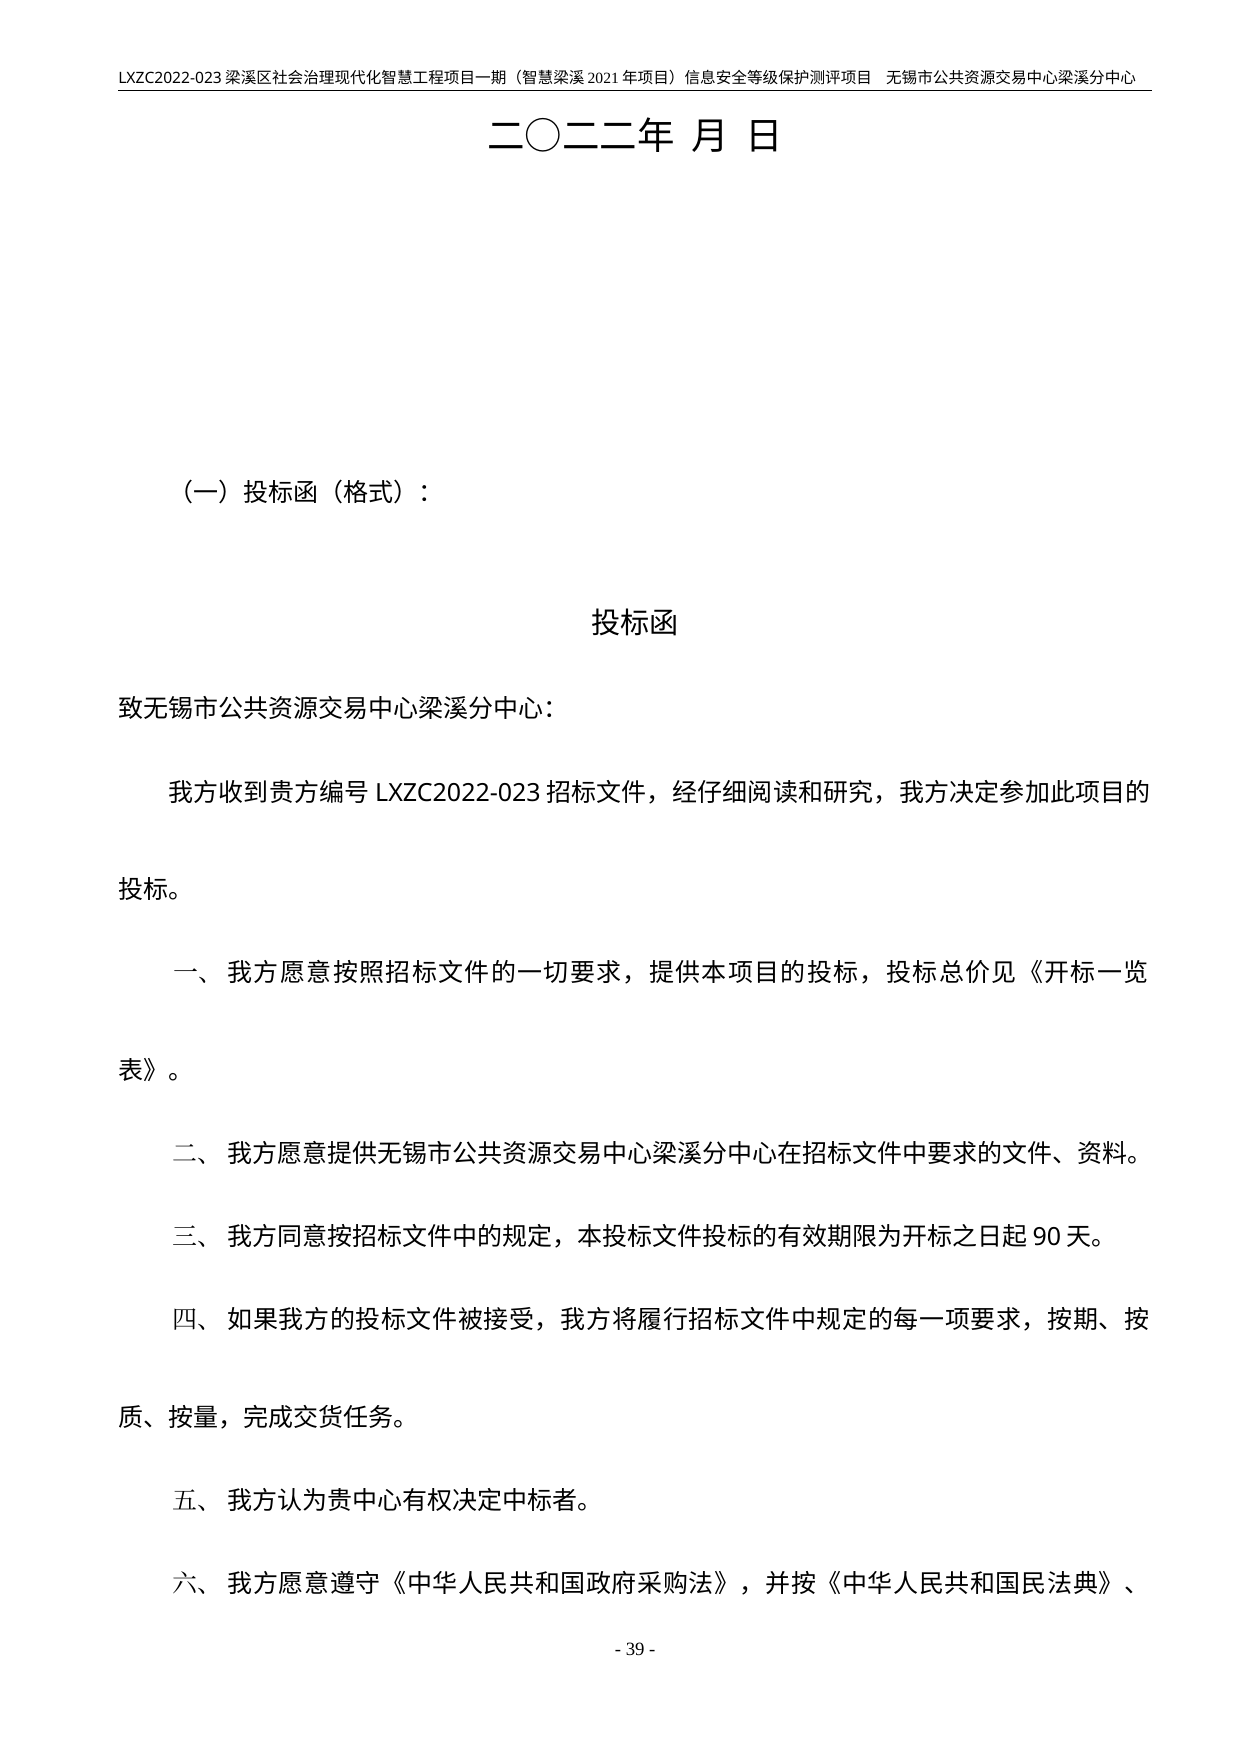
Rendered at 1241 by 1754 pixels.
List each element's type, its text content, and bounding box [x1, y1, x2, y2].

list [118, 1549, 1152, 1614]
text 二○二二年 月 日 [118, 101, 1152, 166]
list 如果我方的投标文件被接受，我方将履行招标文件中规定的每一项要求，按期、按质、按量，完成交货任务。 [118, 1285, 1152, 1448]
list 我方认为贵中心有权决定中标者。 [118, 1466, 1152, 1531]
text 投标函 [118, 588, 1152, 653]
text 致无锡市公共资源交易中心梁溪分中心： [118, 674, 1152, 739]
text （一）投标函（格式）： [118, 458, 1152, 523]
list 我方愿意提供无锡市公共资源交易中心梁溪分中心在招标文件中要求的文件、资料。 [118, 1119, 1152, 1184]
list 我方愿意按照招标文件的一切要求，提供本项目的投标，投标总价见《开标一览表》。 [118, 938, 1152, 1101]
list 我方同意按招标文件中的规定，本投标文件投标的有效期限为开标之日起90天。 [118, 1202, 1152, 1267]
text 我方收到贵方编号LXZC2022-023招标文件，经仔细阅读和研究，我方决定参加此项目的投标。 [118, 758, 1152, 920]
